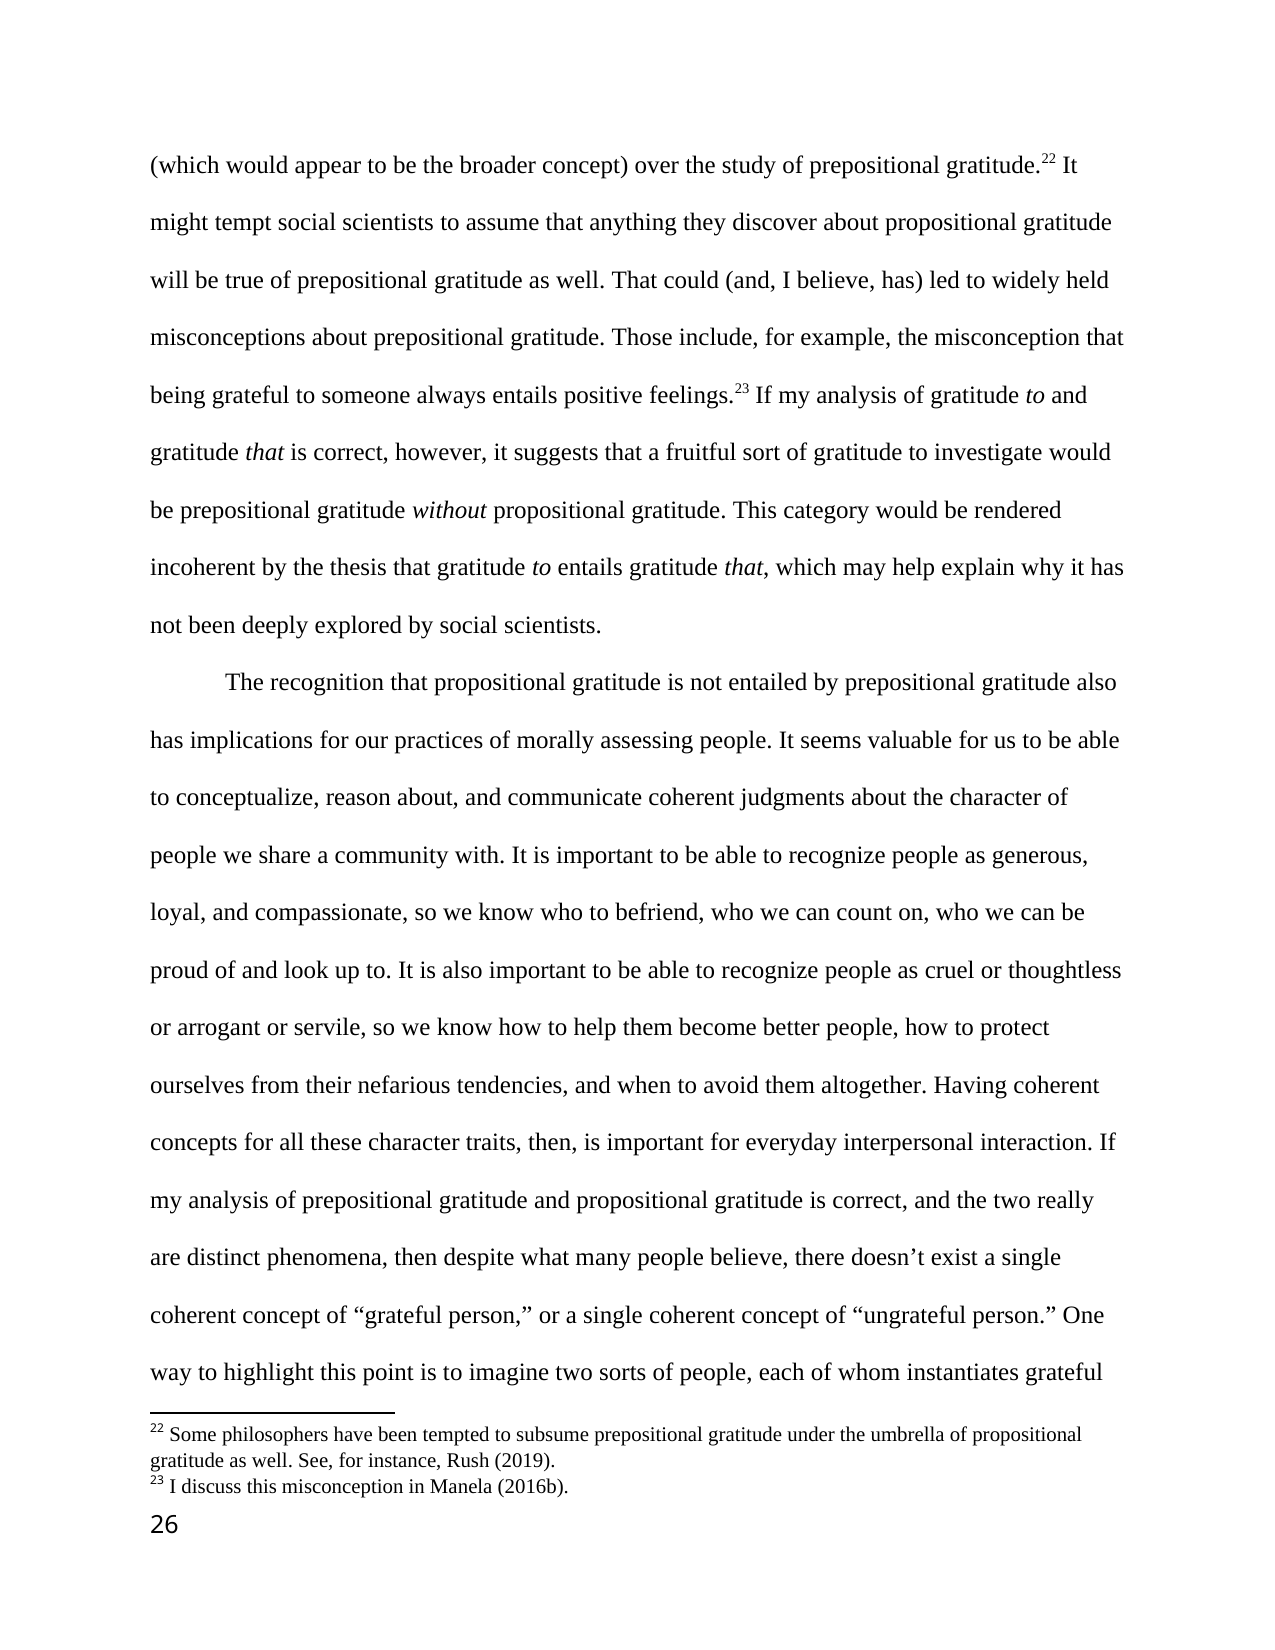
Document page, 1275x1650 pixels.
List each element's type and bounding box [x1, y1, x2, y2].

text [150, 150, 1125, 639]
text [150, 667, 1125, 1386]
